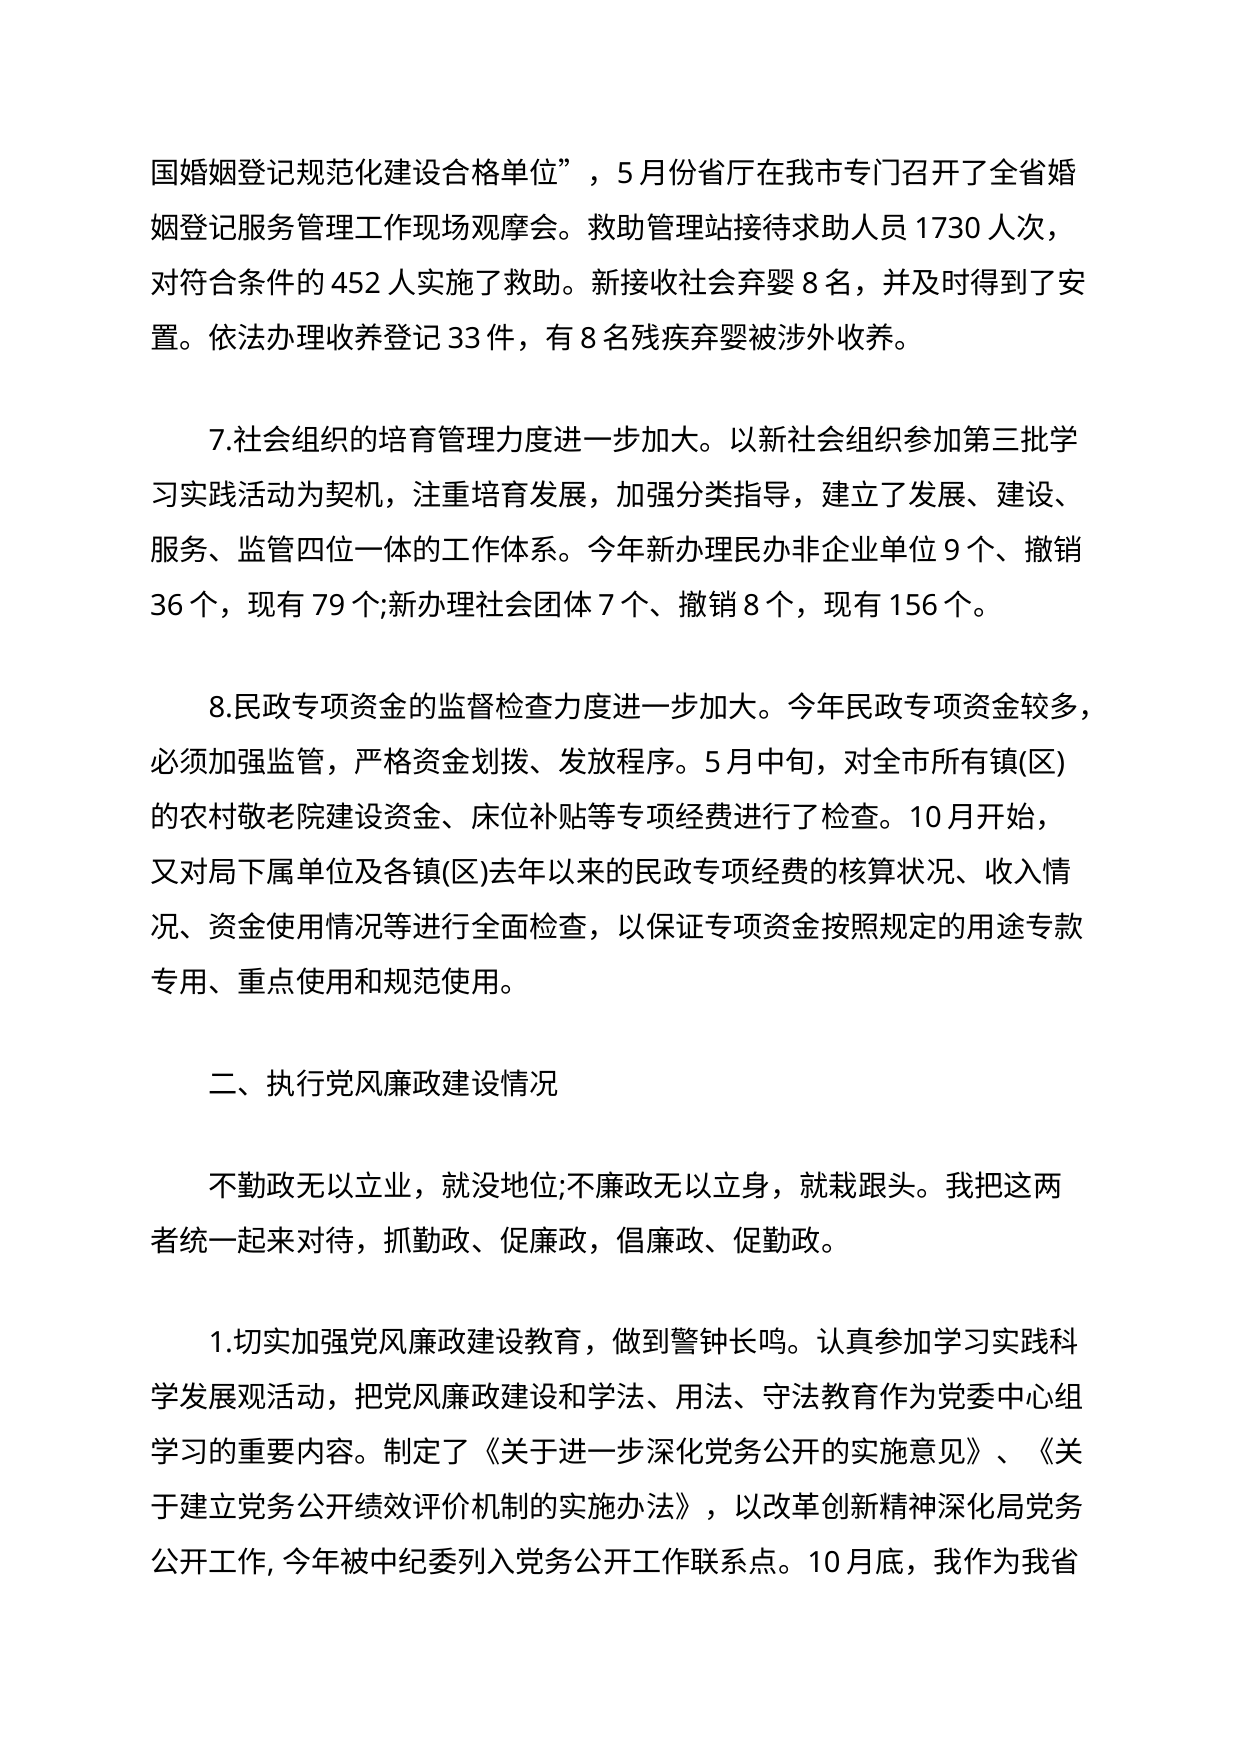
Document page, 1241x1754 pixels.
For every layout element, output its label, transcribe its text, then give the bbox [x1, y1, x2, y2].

text 8.民政专项资金的监督检查力度进一步加大。今年民政专项资金较多，必须加强监管，严格资金划拨、发放程序。5月中旬，对全市所有镇(区)的农村敬老院建设资金、床位补贴等专项经费进行了检查。10月开始，又对局下属单位及各镇(区)去年以来的民政专项经费的核算状况、收入情况、资金使用情况等进行全面检查，以保证专项资金按照规定的用途专款专用、重点使用和规范使用。 [150, 684, 1090, 1001]
text 不勤政无以立业，就没地位;不廉政无以立身，就栽跟头。我把这两者统一起来对待，抓勤政、促廉政，倡廉政、促勤政。 [150, 1162, 1090, 1259]
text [150, 1319, 1090, 1581]
text 7.社会组织的培育管理力度进一步加大。以新社会组织参加第三批学习实践活动为契机，注重培育发展，加强分类指导，建立了发展、建设、服务、监管四位一体的工作体系。今年新办理民办非企业单位9个、撤销36个，现有79个;新办理社会团体7个、撤销8个，现有156个。 [150, 417, 1090, 624]
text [150, 150, 1090, 357]
text 二、执行党风廉政建设情况 [150, 1061, 1090, 1103]
